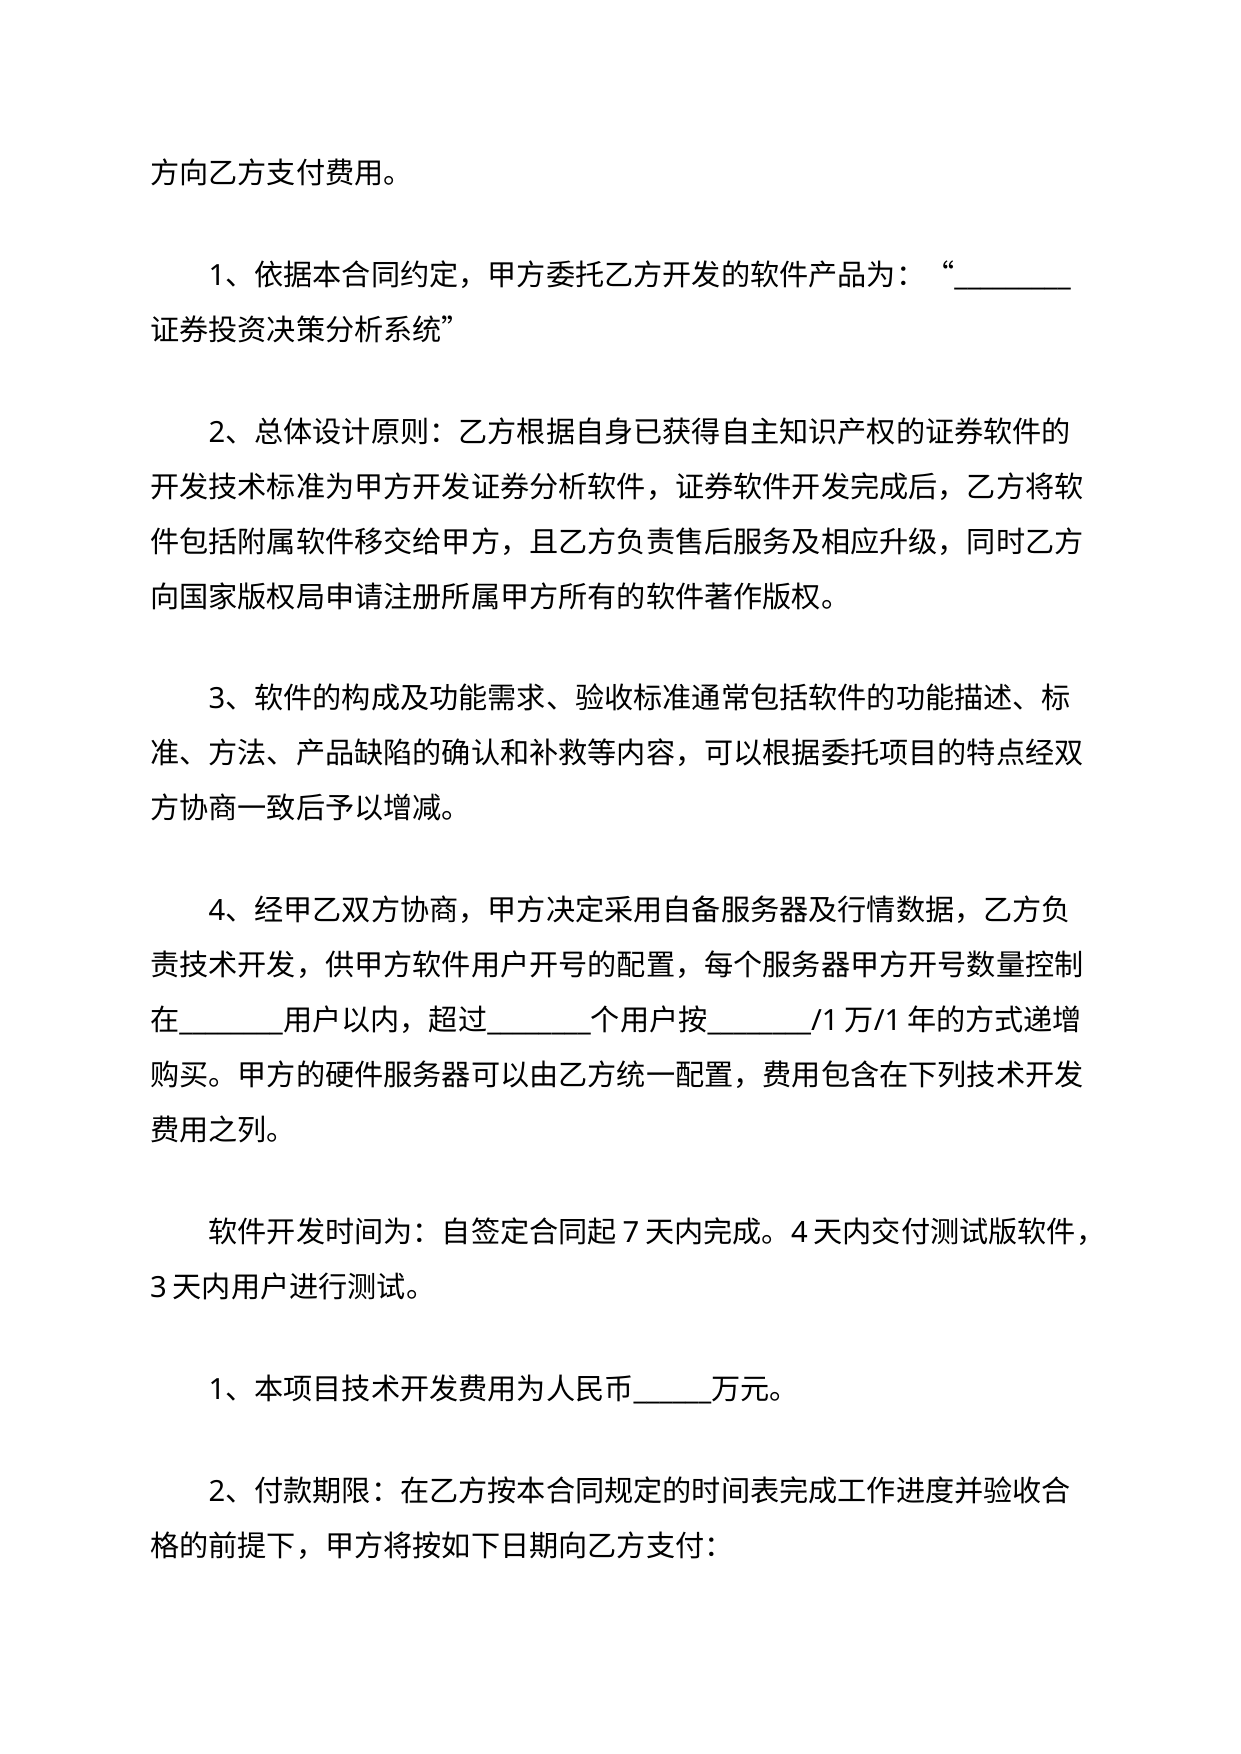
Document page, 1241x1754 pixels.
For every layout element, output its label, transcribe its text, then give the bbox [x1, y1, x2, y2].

text 1、依据本合同约定，甲方委托乙方开发的软件产品为：“_________证券投资决策分析系统” [150, 252, 1090, 349]
text 3、软件的构成及功能需求、验收标准通常包括软件的功能描述、标准、方法、产品缺陷的确认和补救等内容，可以根据委托项目的特点经双方协商一致后予以增减。 [150, 675, 1090, 827]
text 2、付款期限：在乙方按本合同规定的时间表完成工作进度并验收合格的前提下，甲方将按如下日期向乙方支付： [150, 1467, 1090, 1564]
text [150, 150, 1090, 192]
text 2、总体设计原则：乙方根据自身已获得自主知识产权的证券软件的开发技术标准为甲方开发证券分析软件，证券软件开发完成后，乙方将软件包括附属软件移交给甲方，且乙方负责售后服务及相应升级，同时乙方向国家版权局申请注册所属甲方所有的软件著作版权。 [150, 408, 1090, 616]
text 4、经甲乙双方协商，甲方决定采用自备服务器及行情数据，乙方负责技术开发，供甲方软件用户开号的配置，每个服务器甲方开号数量控制在________用户以内，超过________个用户按________/1万/1年的方式递增购买。甲方的硬件服务器可以由乙方统一配置，费用包含在下列技术开发费用之列。 [150, 887, 1090, 1149]
text 软件开发时间为：自签定合同起7天内完成。4天内交付测试版软件，3天内用户进行测试。 [150, 1208, 1090, 1306]
text 1、本项目技术开发费用为人民币______万元。 [150, 1365, 1090, 1408]
